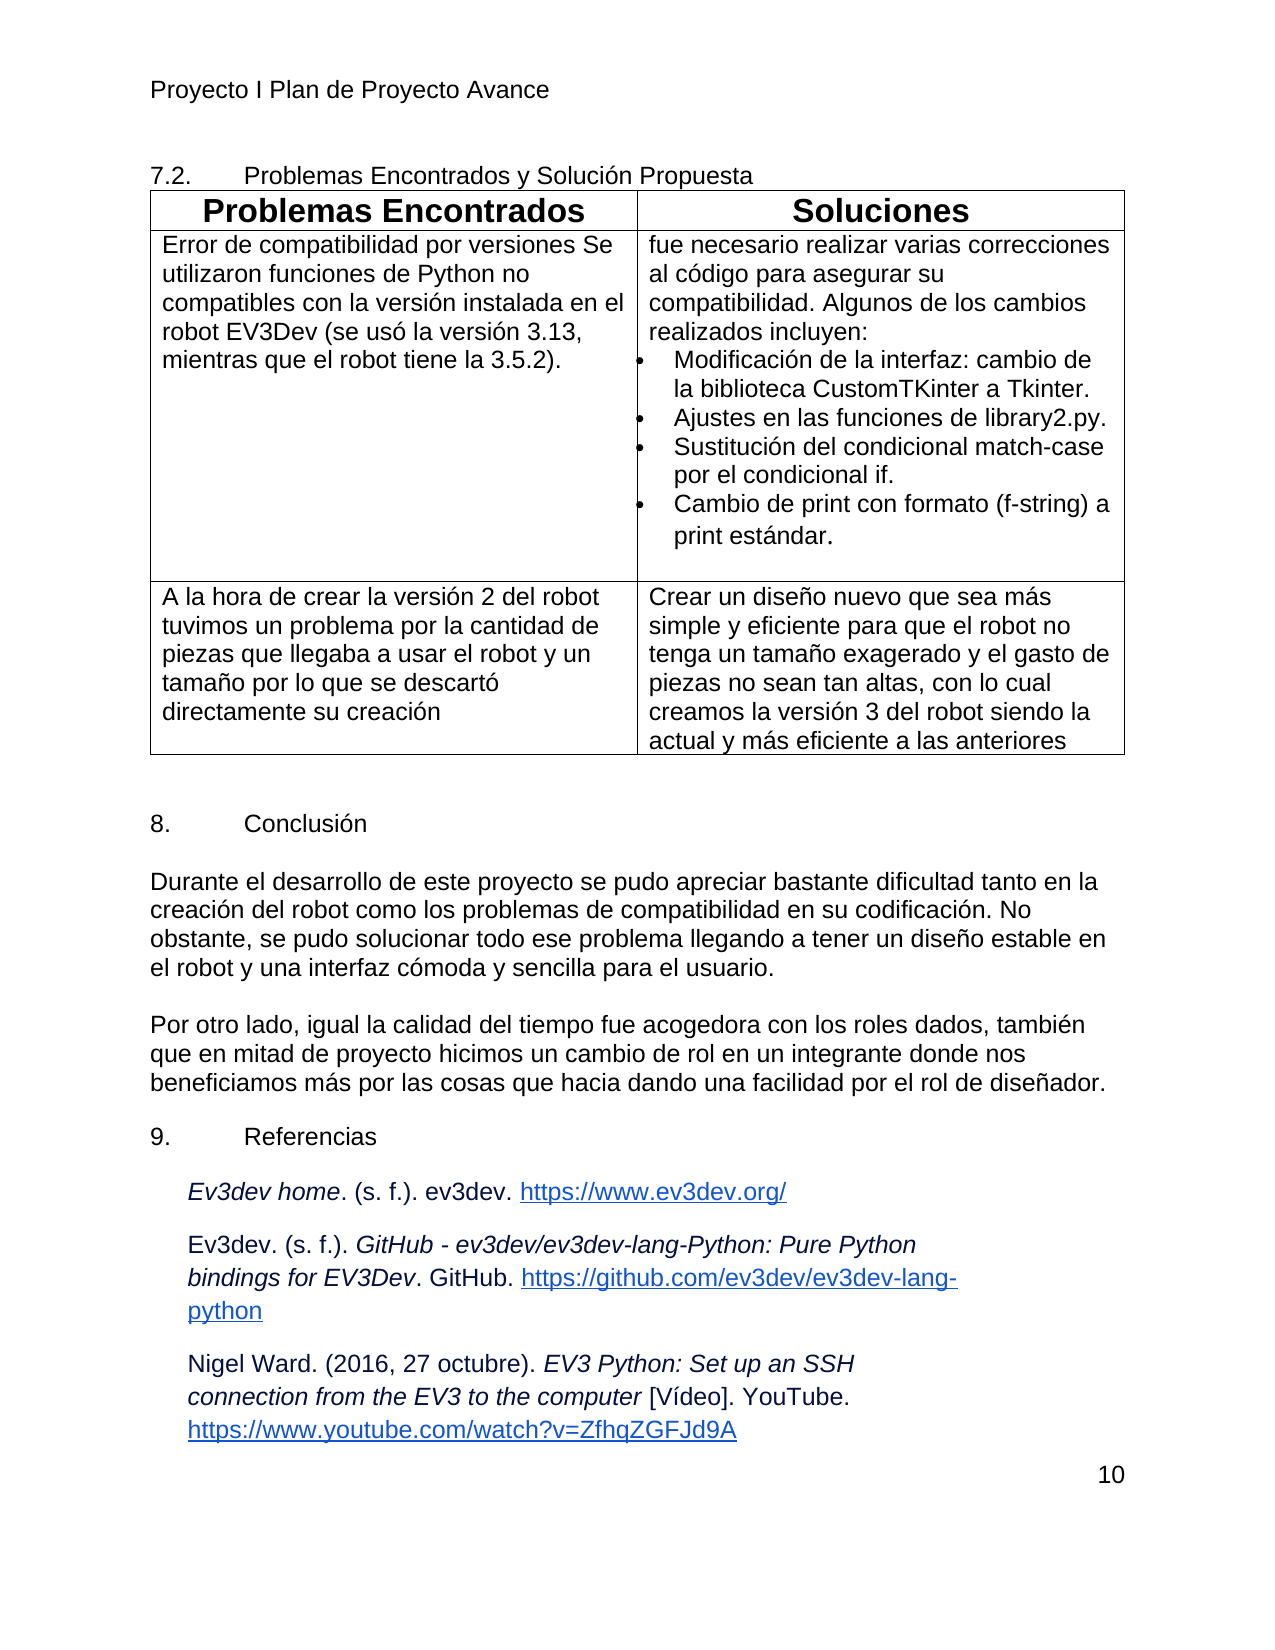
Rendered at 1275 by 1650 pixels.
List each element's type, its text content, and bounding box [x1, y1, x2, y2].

subtitle Problemas Encontrados y Solución Propuesta [150, 161, 1125, 190]
text Por otro lado, igual la calidad del tiempo fue acogedora con los roles dados, también que en mitad de proyecto hicimos un cambio de rol en un integrante donde nos beneficiamos más por las cosas que hacia dando una facilidad por el rol de diseñador. [150, 1010, 1125, 1097]
table_cell Error de compatibilidad por versiones Se utilizaron funciones de Python no compatibles con la versión instalada en el robot EV3Dev (se usó la versión 3.13, mientras que el robot tiene la 3.5.2). [151, 231, 637, 581]
table_cell fue necesario realizar varias correcciones al código para asegurar su compatibilidad. Algunos de los cambios realizados incluyen: Modificación de la interfaz: cambio de la biblioteca CustomTKinter a Tkinter. Ajustes en las funciones de library2.py. Sustitución del condicional match-case por el condicional if. Cambio de print con formato (f-string) a print estándar. [638, 231, 1124, 581]
list Ev3dev. (s. f.). GitHub - ev3dev/ev3dev-lang-Python: Pure Python bindings for EV3Dev. GitHub. https://github.com/ev3dev/ev3dev-lang-python [187, 1230, 990, 1325]
table_cell Crear un diseño nuevo que sea más simple y eficiente para que el robot no tenga un tamaño exagerado y el gasto de piezas no sean tan altas, con lo cual creamos la versión 3 del robot siendo la actual y más eficiente a las anteriores [638, 582, 1124, 754]
subtitle Referencias [150, 1122, 1125, 1150]
table_header Problemas Encontrados [151, 191, 637, 229]
table_header Soluciones [638, 191, 1124, 229]
list Ev3dev home. (s. f.). ev3dev. https://www.ev3dev.org/ [187, 1177, 1125, 1206]
table_cell A la hora de crear la versión 2 del robot tuvimos un problema por la cantidad de piezas que llegaba a usar el robot y un tamaño por lo que se descartó directamente su creación [151, 582, 637, 754]
list Nigel Ward. (2016, 27 octubre). EV3 Python: Set up an SSH connection from the EV3 to the computer [Vídeo]. YouTube. https://www.youtube.com/watch?v=ZfhqZGFJd9A [187, 1349, 949, 1444]
text Durante el desarrollo de este proyecto se pudo apreciar bastante dificultad tanto en la creación del robot como los problemas de compatibilidad en su codificación. No obstante, se pudo solucionar todo ese problema llegando a tener un diseño estable en el robot y una interfaz cómoda y sencilla para el usuario. [150, 867, 1125, 982]
subtitle Conclusión [150, 809, 1125, 838]
